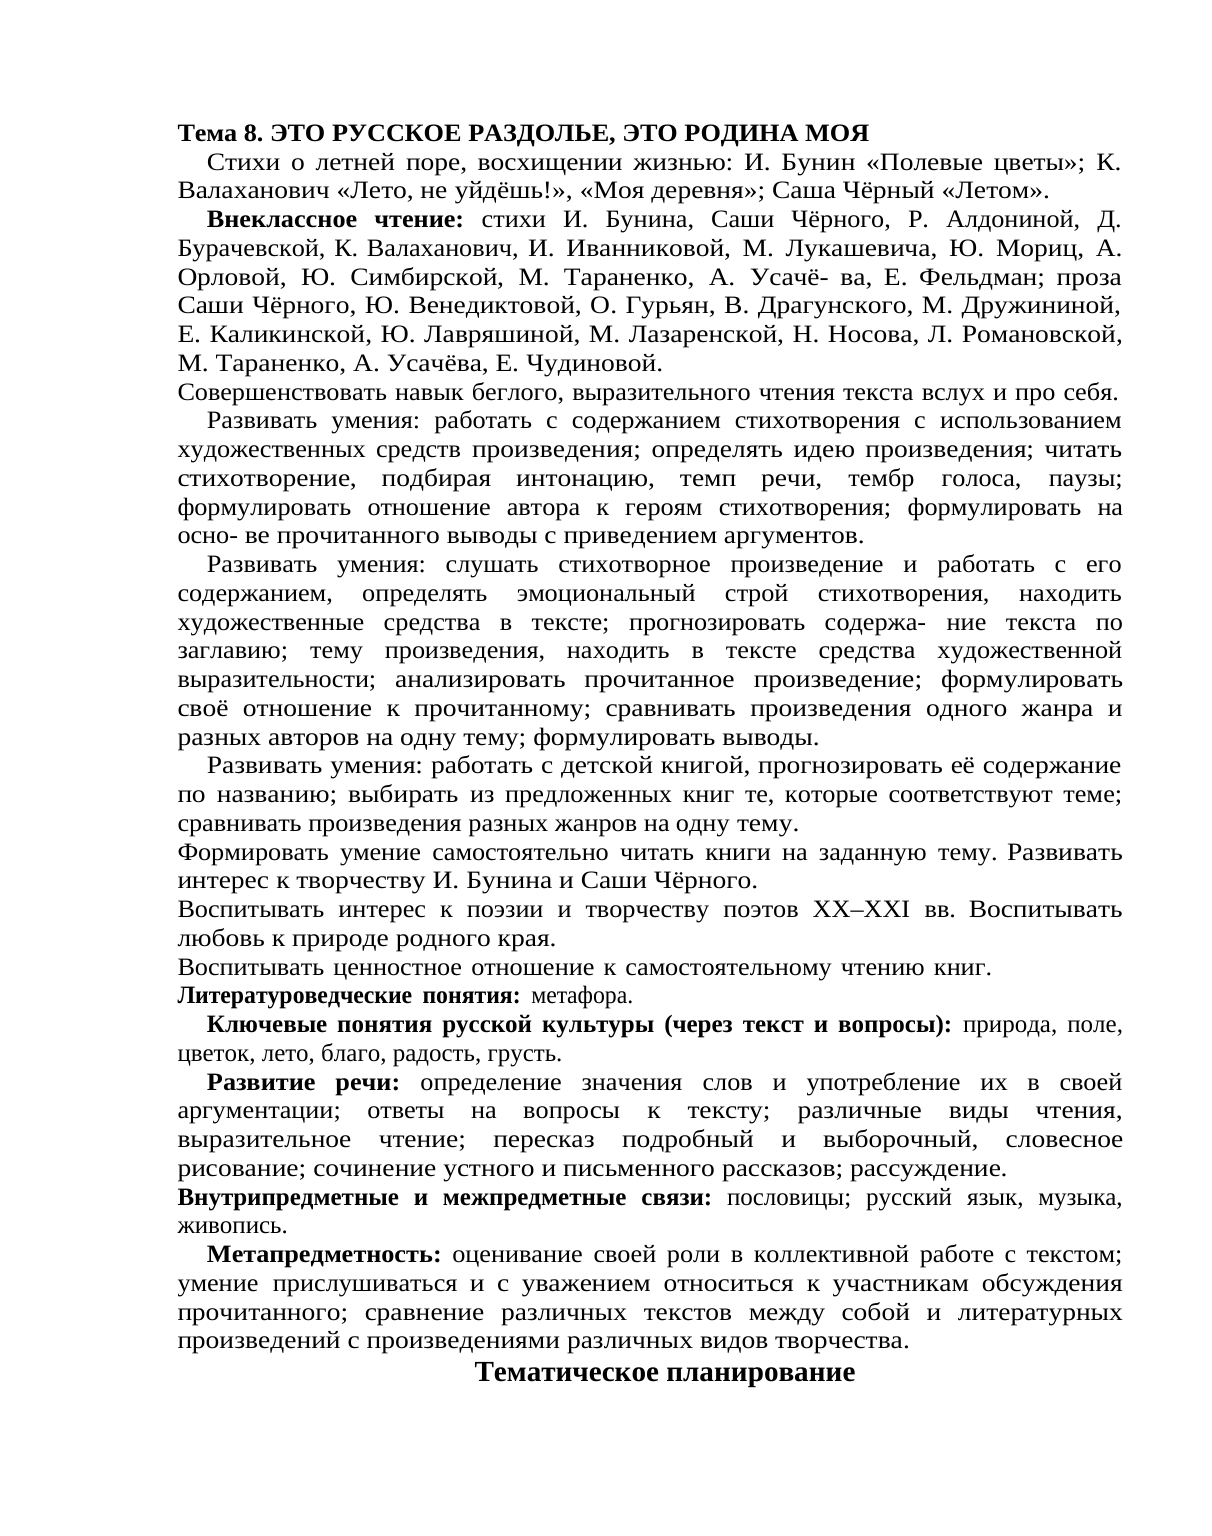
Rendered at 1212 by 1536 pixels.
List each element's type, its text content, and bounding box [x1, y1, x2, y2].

text Воспитывать интерес к поэзии и творчеству поэтов ХХ–XXI вв. Воспитывать любовь к природе родного края. [177, 894, 1123, 952]
text Метапредметность: оценивание своей роли в коллективной работе с текстом; умение прислушиваться и с уважением относиться к участникам обсуждения прочитанного; сравнение различных текстов между собой и литературных произведений с произведениями различных видов творчества. [177, 1239, 1123, 1354]
text Внеклассное чтение: стихи И. Бунина, Саши Чёрного, Р. Алдониной, Д. Бурачевской, К. Валаханович, И. Иванниковой, М. Лукашевича, Ю. Мориц, А. Орловой, Ю. Симбирской, М. Тараненко, А. Усачё- ва, Е. Фельдман; проза Саши Чёрного, Ю. Венедиктовой, О. Гурьян, В. Драгунского, М. Дружининой, Е. Каликинской, Ю. Лавряшиной, М. Лазаренской, Н. Носова, Л. Романовской, М. Тараненко, А. Усачёва, Е. Чудиновой. [177, 204, 1123, 377]
text Развитие речи: определение значения слов и употребление их в своей аргументации; ответы на вопросы к тексту; различные виды чтения, выразительное чтение; пересказ подробный и выборочный, словесное рисование; сочинение устного и письменного рассказов; рассуждение. [177, 1067, 1123, 1182]
text Тематическое планирование [177, 1354, 1123, 1388]
text Ключевые понятия русской культуры (через текст и вопросы): природа, поле, цветок, лето, благо, радость, грусть. [177, 1009, 1123, 1067]
text Литературоведческие понятия: метафора. [177, 981, 1123, 1009]
text Развивать умения: работать с детской книгой, прогнозировать её содержание по названию; выбирать из предложенных книг те, которые соответствуют теме; сравнивать произведения разных жанров на одну тему. [177, 751, 1123, 837]
text Стихи о летней поре, восхищении жизнью: И. Бунин «Полевые цветы»; К. Валаханович «Лето, не уйдёшь!», «Моя деревня»; Саша Чёрный «Летом». [177, 147, 1123, 204]
text Тема 8. ЭТО РУССКОЕ РАЗДОЛЬЕ, ЭТО РОДИНА МОЯ [177, 118, 1123, 147]
text Развивать умения: работать с содержанием стихотворения с использованием художественных средств произведения; определять идею произведения; читать стихотворение, подбирая интонацию, темп речи, тембр голоса, паузы; формулировать отношение автора к героям стихотворения; формулировать на осно- ве прочитанного выводы с приведением аргументов. [177, 406, 1123, 549]
text Воспитывать ценностное отношение к самостоятельному чтению книг. [177, 952, 1123, 981]
text Развивать умения: слушать стихотворное произведение и работать с его содержанием, определять эмоциональный строй стихотворения, находить художественные средства в тексте; прогнозировать содержа- ние текста по заглавию; тему произведения, находить в тексте средства художественной выразительности; анализировать прочитанное произведение; формулировать своё отношение к прочитанному; сравнивать произведения одного жанра и разных авторов на одну тему; формулировать выводы. [177, 549, 1123, 751]
text Совершенствовать навык беглого, выразительного чтения текста вслух и про себя. [177, 377, 1123, 406]
text Формировать умение самостоятельно читать книги на заданную тему. Развивать интерес к творчеству И. Бунина и Саши Чёрного. [177, 837, 1123, 894]
text Внутрипредметные и межпредметные связи: пословицы; русский язык, музыка, живопись. [177, 1182, 1123, 1239]
